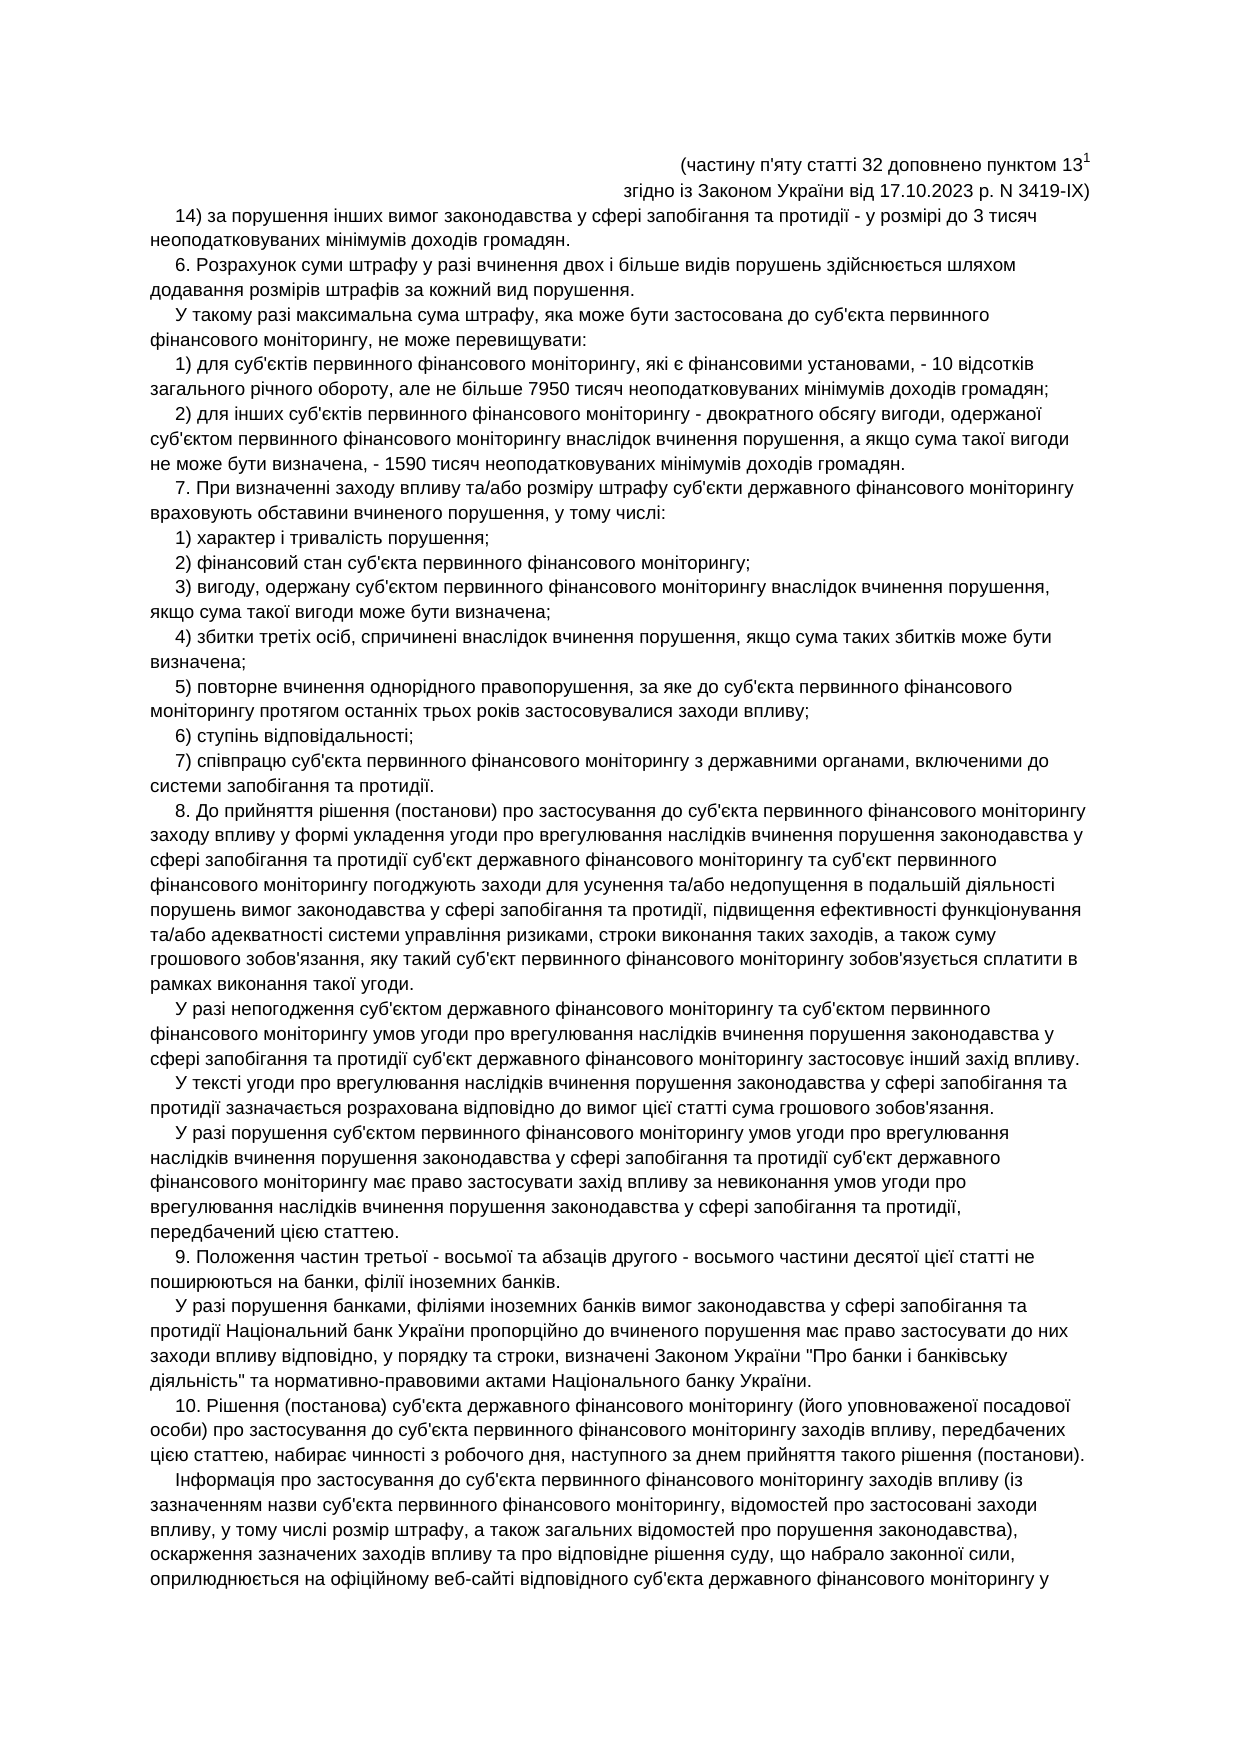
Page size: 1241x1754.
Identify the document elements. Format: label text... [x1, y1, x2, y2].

text 9. Положення частин третьої - восьмої та абзаців другого - восьмого частини десятої цієї статті не поширюються на банки, філії іноземних банків. [150, 1246, 1090, 1292]
text 7. При визначенні заходу впливу та/або розміру штрафу суб'єкти державного фінансового моніторингу враховують обставини вчиненого порушення, у тому числі: [150, 477, 1090, 523]
text 5) повторне вчинення однорідного правопорушення, за яке до суб'єкта первинного фінансового моніторингу протягом останніх трьох років застосовувалися заходи впливу; [150, 675, 1090, 722]
text 3) вигоду, одержану суб'єктом первинного фінансового моніторингу внаслідок вчинення порушення, якщо сума такої вигоди може бути визначена; [150, 576, 1090, 623]
text 2) фінансовий стан суб'єкта первинного фінансового моніторингу; [150, 551, 1090, 573]
text 6) ступінь відповідальності; [150, 725, 1090, 747]
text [150, 1469, 1090, 1589]
text 7) співпрацю суб'єкта первинного фінансового моніторингу з державними органами, включеними до системи запобігання та протидії. [150, 750, 1090, 796]
text 6. Розрахунок суми штрафу у разі вчинення двох і більше видів порушень здійснюється шляхом додавання розмірів штрафів за кожний вид порушення. [150, 254, 1090, 300]
text У тексті угоди про врегулювання наслідків вчинення порушення законодавства у сфері запобігання та протидії зазначається розрахована відповідно до вимог цієї статті сума грошового зобов'язання. [150, 1072, 1090, 1118]
text 1) для суб'єктів первинного фінансового моніторингу, які є фінансовими установами, - 10 відсотків загального річного обороту, але не більше 7950 тисяч неоподатковуваних мінімумів доходів громадян; [150, 353, 1090, 399]
text У разі порушення суб'єктом первинного фінансового моніторингу умов угоди про врегулювання наслідків вчинення порушення законодавства у сфері запобігання та протидії суб'єкт державного фінансового моніторингу має право застосувати захід впливу за невиконання умов угоди про врегулювання наслідків вчинення порушення законодавства у сфері запобігання та протидії, передбачений цією статтею. [150, 1122, 1090, 1242]
text (частину п'яту статті 32 доповнено пунктом 131 згідно із Законом України від 17.10.2023 р. N 3419-IX) [150, 150, 1090, 201]
text 2) для інших суб'єктів первинного фінансового моніторингу - двократного обсягу вигоди, одержаної суб'єктом первинного фінансового моніторингу внаслідок вчинення порушення, а якщо сума такої вигоди не може бути визначена, - 1590 тисяч неоподатковуваних мінімумів доходів громадян. [150, 403, 1090, 474]
text 8. До прийняття рішення (постанови) про застосування до суб'єкта первинного фінансового моніторингу заходу впливу у формі укладення угоди про врегулювання наслідків вчинення порушення законодавства у сфері запобігання та протидії суб'єкт державного фінансового моніторингу та суб'єкт первинного фінансового моніторингу погоджують заходи для усунення та/або недопущення в подальшій діяльності порушень вимог законодавства у сфері запобігання та протидії, підвищення ефективності функціонування та/або адекватності системи управління ризиками, строки виконання таких заходів, а також суму грошового зобов'язання, яку такий суб'єкт первинного фінансового моніторингу зобов'язується сплатити в рамках виконання такої угоди. [150, 799, 1090, 994]
text 14) за порушення інших вимог законодавства у сфері запобігання та протидії - у розмірі до 3 тисяч неоподатковуваних мінімумів доходів громадян. [150, 204, 1090, 251]
text У разі порушення банками, філіями іноземних банків вимог законодавства у сфері запобігання та протидії Національний банк України пропорційно до вчиненого порушення має право застосувати до них заходи впливу відповідно, у порядку та строки, визначені Законом України "Про банки і банківську діяльність" та нормативно-правовими актами Національного банку України. [150, 1295, 1090, 1391]
text 10. Рішення (постанова) суб'єкта державного фінансового моніторингу (його уповноваженої посадової особи) про застосування до суб'єкта первинного фінансового моніторингу заходів впливу, передбачених цією статтею, набирає чинності з робочого дня, наступного за днем прийняття такого рішення (постанови). [150, 1394, 1090, 1466]
text У разі непогодження суб'єктом державного фінансового моніторингу та суб'єктом первинного фінансового моніторингу умов угоди про врегулювання наслідків вчинення порушення законодавства у сфері запобігання та протидії суб'єкт державного фінансового моніторингу застосовує інший захід впливу. [150, 998, 1090, 1069]
text У такому разі максимальна сума штрафу, яка може бути застосована до суб'єкта первинного фінансового моніторингу, не може перевищувати: [150, 303, 1090, 350]
text 4) збитки третіх осіб, спричинені внаслідок вчинення порушення, якщо сума таких збитків може бути визначена; [150, 626, 1090, 672]
text 1) характер і тривалість порушення; [150, 527, 1090, 548]
